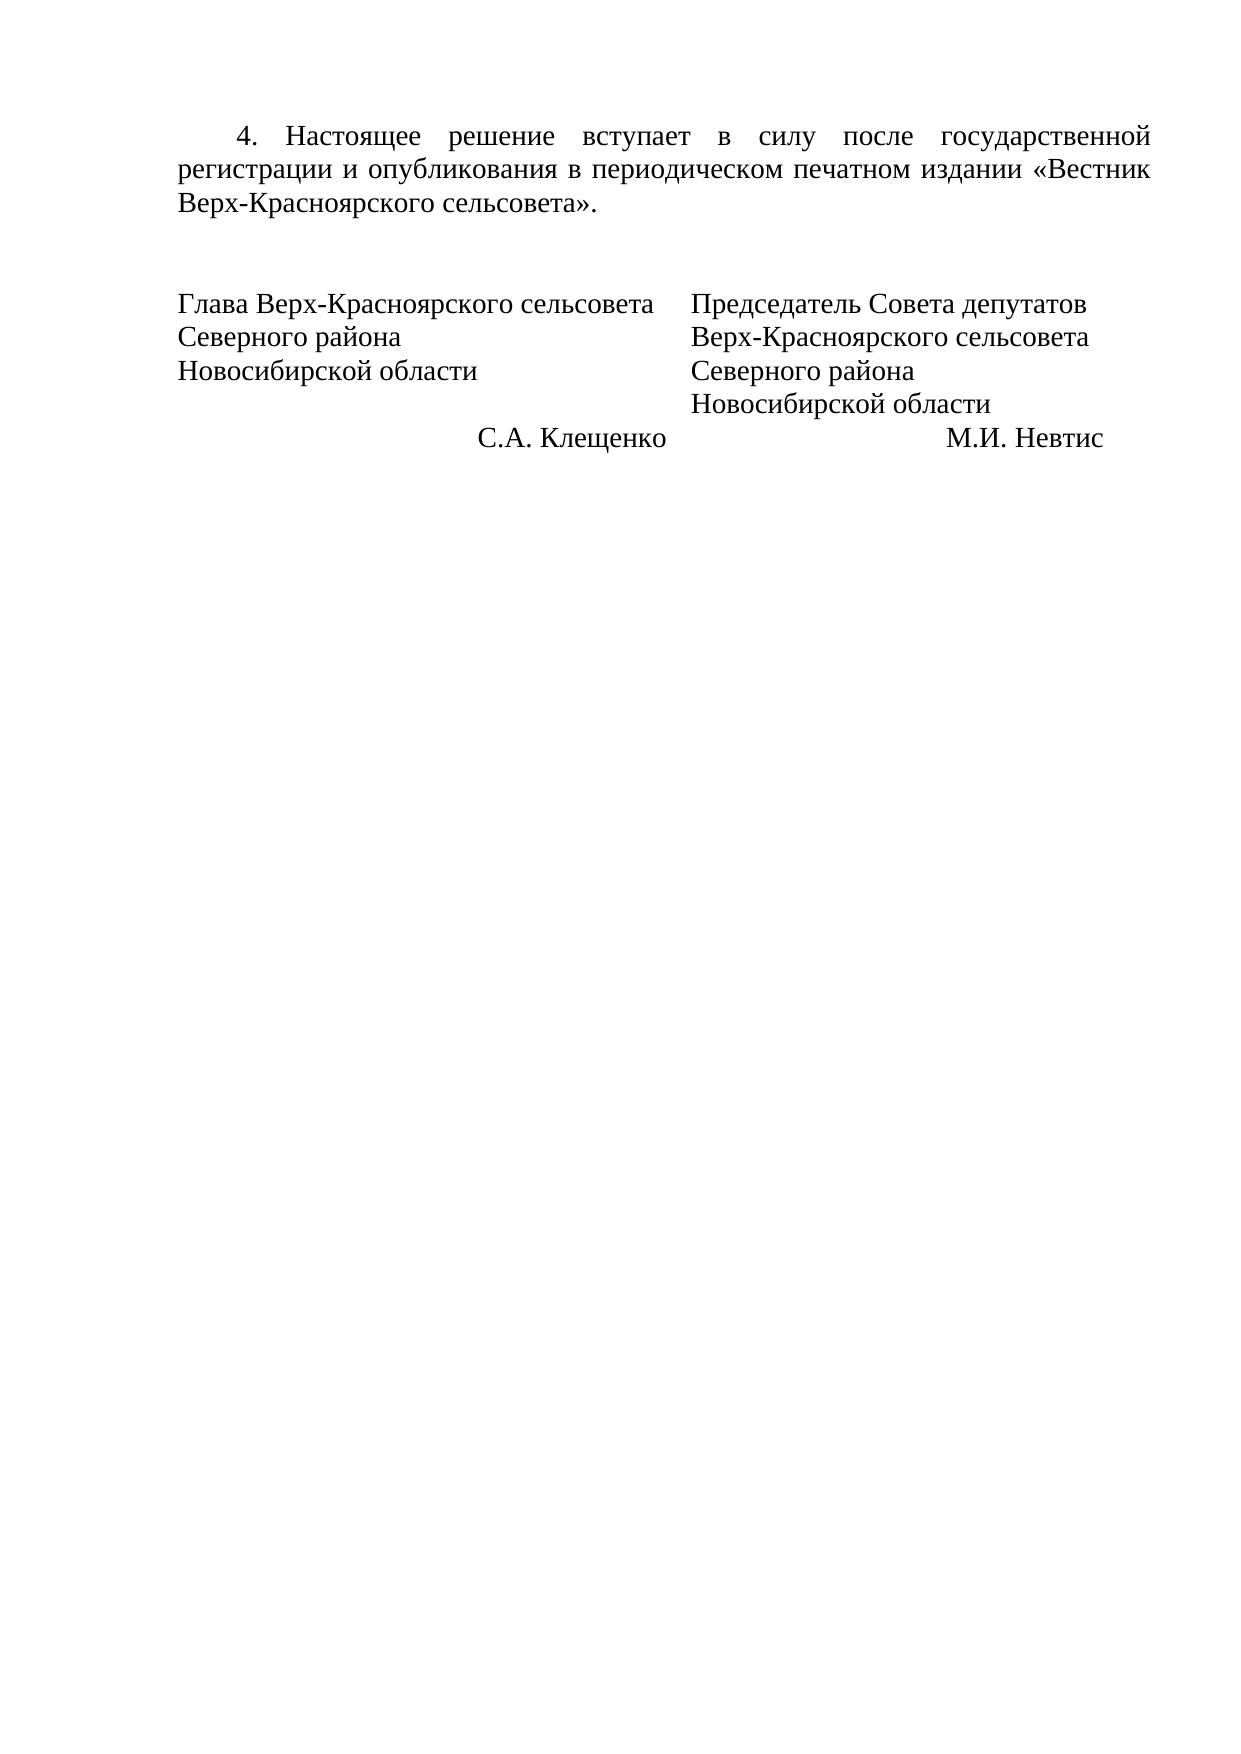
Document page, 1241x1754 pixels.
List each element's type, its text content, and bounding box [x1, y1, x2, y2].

table_header Председатель Совета депутатов Верх-Красноярского сельсовета Северного района Новосибирской области М.И. Невтис [679, 286, 1163, 453]
text 4. Настоящее решение вступает в силу после государственной регистрации и опубликования в периодическом печатном издании «Вестник Верх-Красноярского сельсовета». [177, 118, 1152, 219]
table_header Глава Верх-Красноярского сельсовета Северного района Новосибирской области С.А. Клещенко [166, 286, 679, 453]
